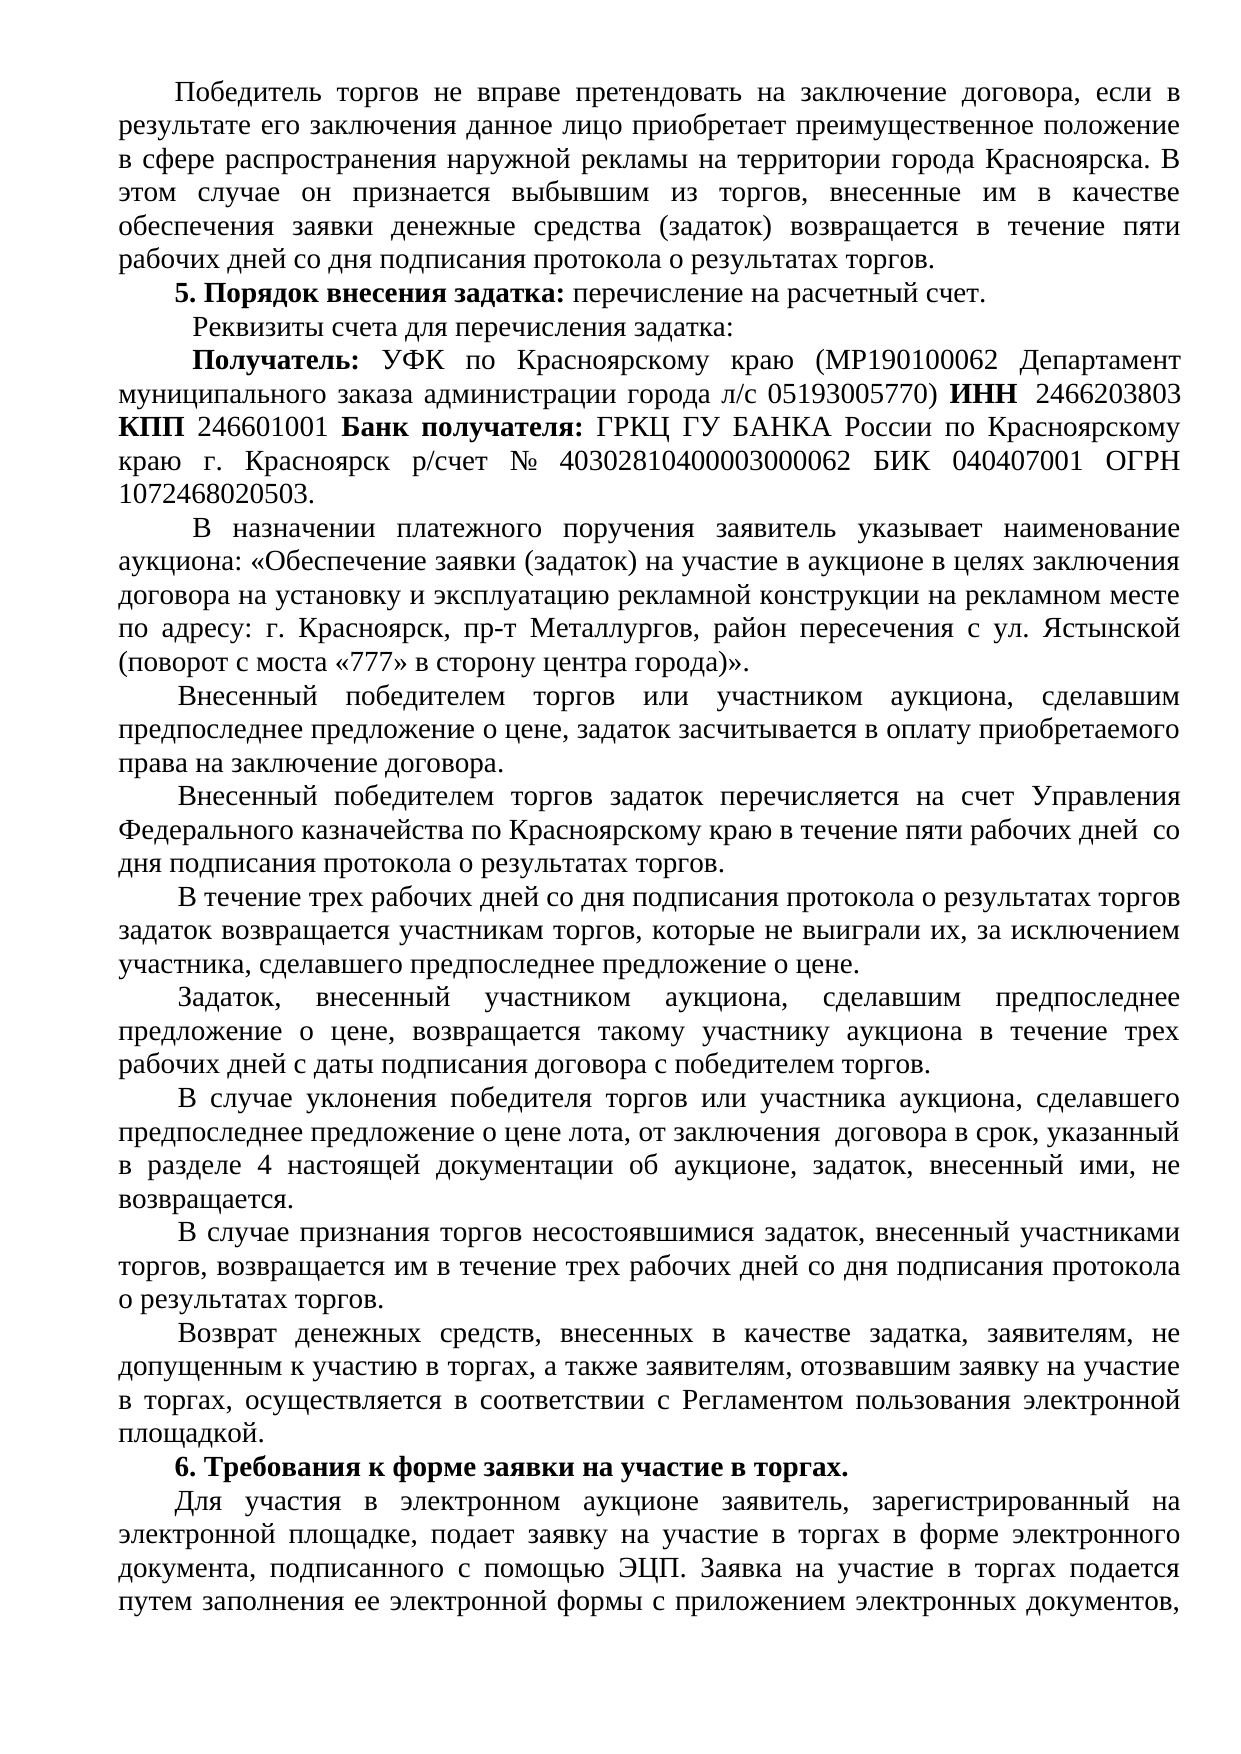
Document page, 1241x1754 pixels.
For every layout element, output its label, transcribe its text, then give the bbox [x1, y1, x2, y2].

text Получатель: УФК по Красноярскому краю (МР190100062 Департамент муниципального заказа администрации города л/с 05193005770) ИНН 2466203803 КПП 246601001 Банк получателя: ГРКЦ ГУ БАНКА России по Красноярскому краю г. Красноярск р/счет № 40302810400003000062 БИК 040407001 ОГРН 1072468020503. [118, 342, 1181, 510]
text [118, 1483, 1181, 1617]
title Внесенный победителем торгов задаток перечисляется на счет Управления Федерального казначейства по Красноярскому краю в течение пяти рабочих дней со дня подписания протокола о результатах торгов. [118, 778, 1181, 879]
text 6. Требования к форме заявки на участие в торгах. [118, 1449, 1181, 1483]
title Реквизиты счета для перечисления задатка: [118, 309, 1181, 342]
text Победитель торгов не вправе претендовать на заключение договора, если в результате его заключения данное лицо приобретает преимущественное положение в сфере распространения наружной рекламы на территории города Красноярска. В этом случае он признается выбывшим из торгов, внесенные им в качестве обеспечения заявки денежные средства (задаток) возвращается в течение пяти рабочих дней со дня подписания протокола о результатах торгов. [118, 74, 1181, 275]
title Возврат денежных средств, внесенных в качестве задатка, заявителям, не допущенным к участию в торгах, а также заявителям, отозвавшим заявку на участие в торгах, осуществляется в соответствии с Регламентом пользования электронной площадкой. [118, 1315, 1181, 1449]
title В назначении платежного поручения заявитель указывает наименование аукциона: «Обеспечение заявки (задаток) на участие в аукционе в целях заключения договора на установку и эксплуатацию рекламной конструкции на рекламном месте по адресу: г. Красноярск, пр-т Металлургов, район пересечения с ул. Ястынской (поворот с моста «777» в сторону центра города)». [118, 510, 1181, 678]
title В случае признания торгов несостоявшимися задаток, внесенный участниками торгов, возвращается им в течение трех рабочих дней со дня подписания протокола о результатах торгов. [118, 1214, 1181, 1315]
text 5. Порядок внесения задатка: перечисление на расчетный счет. [118, 275, 1181, 309]
title В течение трех рабочих дней со дня подписания протокола о результатах торгов задаток возвращается участникам торгов, которые не выиграли их, за исключением участника, сделавшего предпоследнее предложение о цене. [118, 879, 1181, 979]
title В случае уклонения победителя торгов или участника аукциона, сделавшего предпоследнее предложение о цене лота, от заключения договора в срок, указанный в разделе 4 настоящей документации об аукционе, задаток, внесенный ими, не возвращается. [118, 1080, 1181, 1214]
title Внесенный победителем торгов или участником аукциона, сделавшим предпоследнее предложение о цене, задаток засчитывается в оплату приобретаемого права на заключение договора. [118, 678, 1181, 778]
title Задаток, внесенный участником аукциона, сделавшим предпоследнее предложение о цене, возвращается такому участнику аукциона в течение трех рабочих дней с даты подписания договора с победителем торгов. [118, 979, 1181, 1080]
